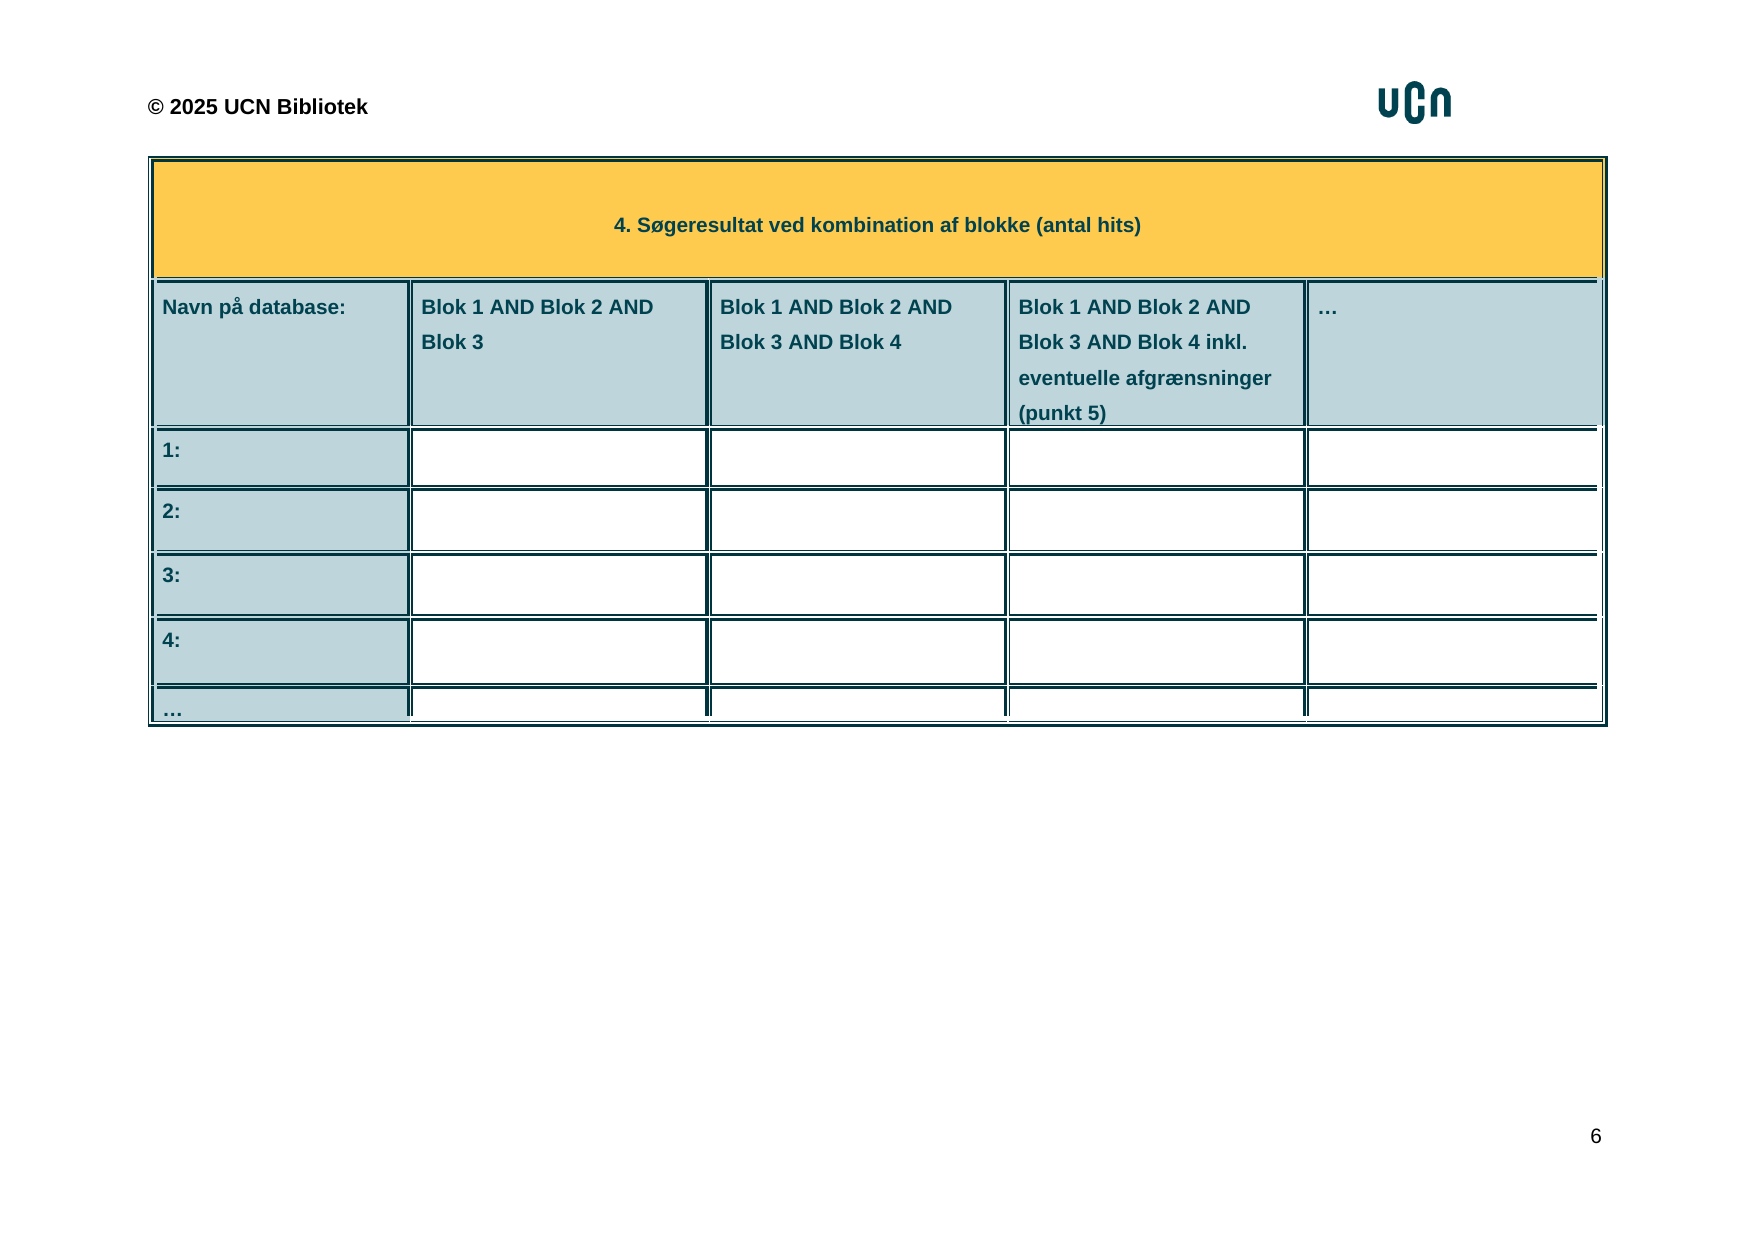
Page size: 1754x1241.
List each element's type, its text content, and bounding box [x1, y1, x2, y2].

table_cell … [1306, 277, 1605, 425]
table_cell [712, 621, 1004, 683]
table_cell Blok 1 AND Blok 2 AND Blok 3 [413, 283, 705, 425]
table_cell [712, 431, 1004, 485]
table_cell 4: [151, 614, 410, 683]
table_cell [410, 683, 708, 721]
table_cell [1010, 431, 1303, 485]
table_cell [1010, 491, 1303, 550]
table_cell [413, 621, 705, 683]
table_cell 2: [151, 485, 410, 550]
table_cell [413, 556, 705, 614]
table_cell [712, 491, 1004, 550]
table_cell 3: [151, 550, 410, 614]
table_cell [1007, 683, 1306, 721]
table_cell 1: [151, 425, 410, 485]
table_header 4. Søgeresultat ved kombination af blokke (antal hits) [154, 162, 1602, 277]
table_cell Blok 1 AND Blok 2 AND Blok 3 AND Blok 4 inkl. eventuelle afgrænsninger (punkt 5) [1010, 283, 1303, 425]
table_cell [1010, 556, 1303, 614]
table_cell [413, 491, 705, 550]
table_cell [1306, 425, 1605, 485]
table_cell [1306, 683, 1605, 721]
table_cell Navn på database: [151, 277, 410, 425]
table_cell [709, 683, 1007, 721]
table_cell [1010, 621, 1303, 683]
picture [1370, 73, 1460, 130]
table_cell Blok 1 AND Blok 2 AND Blok 3 AND Blok 4 [712, 283, 1004, 425]
table_cell [712, 556, 1004, 614]
table_cell … [151, 683, 410, 721]
table_cell [1306, 614, 1605, 683]
table_cell [413, 431, 705, 485]
table_cell [1306, 485, 1605, 550]
table_cell [1306, 550, 1605, 614]
